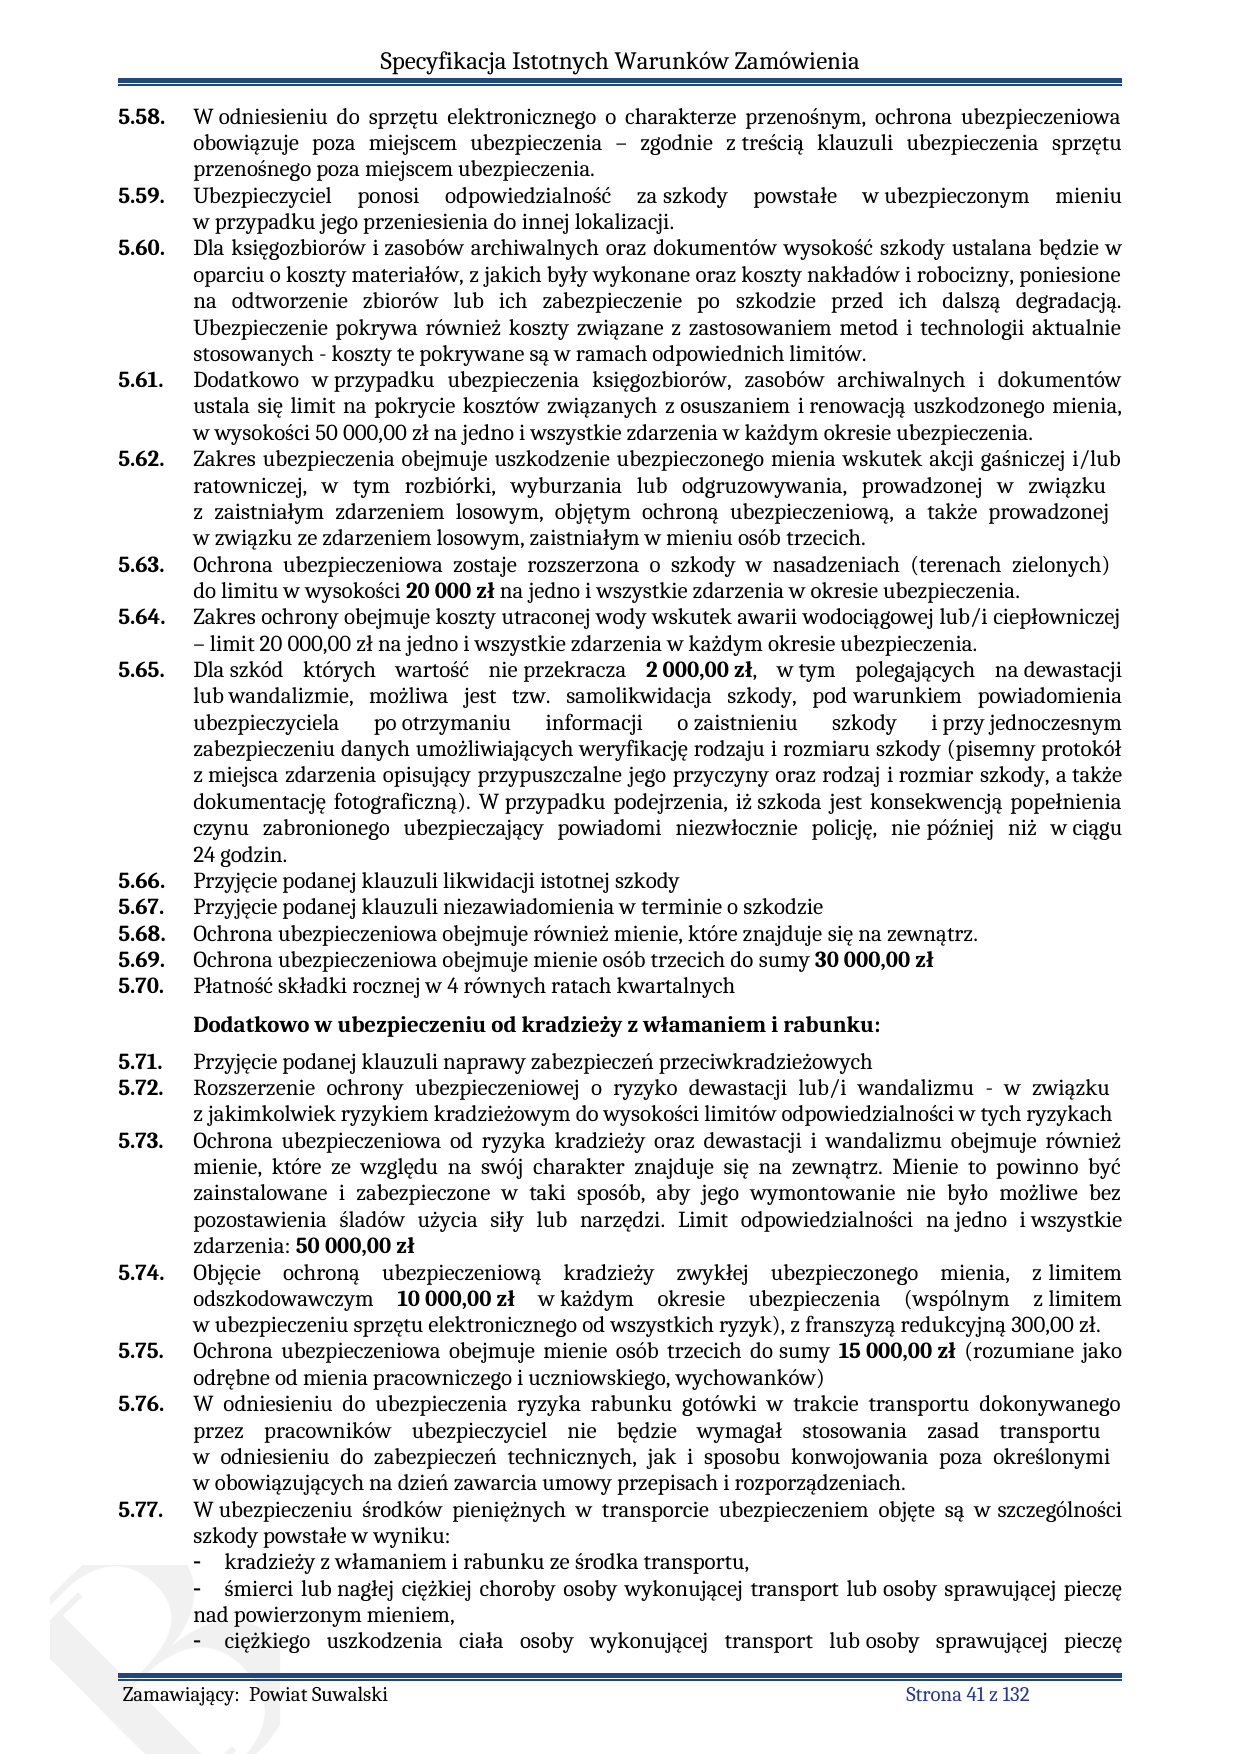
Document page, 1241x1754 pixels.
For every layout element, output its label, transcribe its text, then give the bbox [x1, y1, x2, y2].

list śmierci lub nagłej ciężkiej choroby osoby wykonującej transport lub osoby sprawującej pieczę nad powierzonym mieniem, [193, 1576, 1122, 1628]
list Rozszerzenie ochrony ubezpieczeniowej o ryzyko dewastacji lub/i wandalizmu - w związku z jakimkolwiek ryzykiem kradzieżowym do wysokości limitów odpowiedzialności w tych ryzykach [118, 1075, 1122, 1127]
text Dodatkowo w ubezpieczeniu od kradzieży z włamaniem i rabunku: [193, 1012, 1122, 1038]
list Ochrona ubezpieczeniowa od ryzyka kradzieży oraz dewastacji i wandalizmu obejmuje również mienie, które ze względu na swój charakter znajduje się na zewnątrz. Mienie to powinno być zainstalowane i zabezpieczone w taki sposób, aby jego wymontowanie nie było możliwe bez pozostawienia śladów użycia siły lub narzędzi. Limit odpowiedzialności na jedno i wszystkie zdarzenia: 50 000,00 zł [118, 1127, 1122, 1259]
list Dla szkód których wartość nie przekracza 2 000,00 zł, w tym polegających na dewastacji lub wandalizmie, możliwa jest tzw. samolikwidacja szkody, pod warunkiem powiadomienia ubezpieczyciela po otrzymaniu informacji o zaistnieniu szkody i przy jednoczesnym zabezpieczeniu danych umożliwiających weryfikację rodzaju i rozmiaru szkody (pisemny protokół z miejsca zdarzenia opisujący przypuszczalne jego przyczyny oraz rodzaj i rozmiar szkody, a także dokumentację fotograficzną). W przypadku podejrzenia, iż szkoda jest konsekwencją popełnienia czynu zabronionego ubezpieczający powiadomi niezwłocznie policję, nie później niż w ciągu 24 godzin. [118, 657, 1122, 868]
list Ochrona ubezpieczeniowa obejmuje mienie osób trzecich do sumy 15 000,00 zł (rozumiane jako odrębne od mienia pracowniczego i uczniowskiego, wychowanków) [118, 1338, 1122, 1391]
picture [50, 1565, 281, 1754]
list Dla księgozbiorów i zasobów archiwalnych oraz dokumentów wysokość szkody ustalana będzie w oparciu o koszty materiałów, z jakich były wykonane oraz koszty nakładów i robocizny, poniesione na odtworzenie zbiorów lub ich zabezpieczenie po szkodzie przed ich dalszą degradacją. Ubezpieczenie pokrywa również koszty związane z zastosowaniem metod i technologii aktualnie stosowanych - koszty te pokrywane są w ramach odpowiednich limitów. [118, 235, 1122, 367]
list Ochrona ubezpieczeniowa obejmuje mienie osób trzecich do sumy 30 000,00 zł [118, 947, 1122, 973]
list Zakres ubezpieczenia obejmuje uszkodzenie ubezpieczonego mienia wskutek akcji gaśniczej i/lub ratowniczej, w tym rozbiórki, wyburzania lub odgruzowywania, prowadzonej w związku z zaistniałym zdarzeniem losowym, objętym ochroną ubezpieczeniową, a także prowadzonej w związku ze zdarzeniem losowym, zaistniałym w mieniu osób trzecich. [118, 446, 1122, 551]
list W ubezpieczeniu środków pieniężnych w transporcie ubezpieczeniem objęte są w szczególności szkody powstałe w wyniku: [118, 1496, 1122, 1549]
list Płatność składki rocznej w 4 równych ratach kwartalnych [118, 973, 1122, 999]
list kradzieży z włamaniem i rabunku ze środka transportu, [193, 1549, 1122, 1576]
list W odniesieniu do ubezpieczenia ryzyka rabunku gotówki w trakcie transportu dokonywanego przez pracowników ubezpieczyciel nie będzie wymagał stosowania zasad transportu w odniesieniu do zabezpieczeń technicznych, jak i sposobu konwojowania poza określonymi w obowiązujących na dzień zawarcia umowy przepisach i rozporządzeniach. [118, 1391, 1122, 1496]
list Objęcie ochroną ubezpieczeniową kradzieży zwykłej ubezpieczonego mienia, z limitem odszkodowawczym 10 000,00 zł w każdym okresie ubezpieczenia (wspólnym z limitem w ubezpieczeniu sprzętu elektronicznego od wszystkich ryzyk), z franszyzą redukcyjną 300,00 zł. [118, 1259, 1122, 1338]
list Przyjęcie podanej klauzuli naprawy zabezpieczeń przeciwkradzieżowych [118, 1048, 1122, 1075]
list Ochrona ubezpieczeniowa zostaje rozszerzona o szkody w nasadzeniach (terenach zielonych) do limitu w wysokości 20 000 zł na jedno i wszystkie zdarzenia w okresie ubezpieczenia. [118, 551, 1122, 604]
list W odniesieniu do sprzętu elektronicznego o charakterze przenośnym, ochrona ubezpieczeniowa obowiązuje poza miejscem ubezpieczenia – zgodnie z treścią klauzuli ubezpieczenia sprzętu przenośnego poza miejscem ubezpieczenia. [118, 103, 1122, 182]
list Zakres ochrony obejmuje koszty utraconej wody wskutek awarii wodociągowej lub/i ciepłowniczej – limit 20 000,00 zł na jedno i wszystkie zdarzenia w każdym okresie ubezpieczenia. [118, 604, 1122, 657]
list Dodatkowo w przypadku ubezpieczenia księgozbiorów, zasobów archiwalnych i dokumentów ustala się limit na pokrycie kosztów związanych z osuszaniem i renowacją uszkodzonego mienia, w wysokości 50 000,00 zł na jedno i wszystkie zdarzenia w każdym okresie ubezpieczenia. [118, 367, 1122, 446]
list Ubezpieczyciel ponosi odpowiedzialność za szkody powstałe w ubezpieczonym mieniu w przypadku jego przeniesienia do innej lokalizacji. [118, 182, 1122, 235]
list Przyjęcie podanej klauzuli likwidacji istotnej szkody [118, 868, 1122, 894]
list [193, 1628, 1122, 1654]
list Ochrona ubezpieczeniowa obejmuje również mienie, które znajduje się na zewnątrz. [118, 920, 1122, 947]
list Przyjęcie podanej klauzuli niezawiadomienia w terminie o szkodzie [118, 894, 1122, 920]
